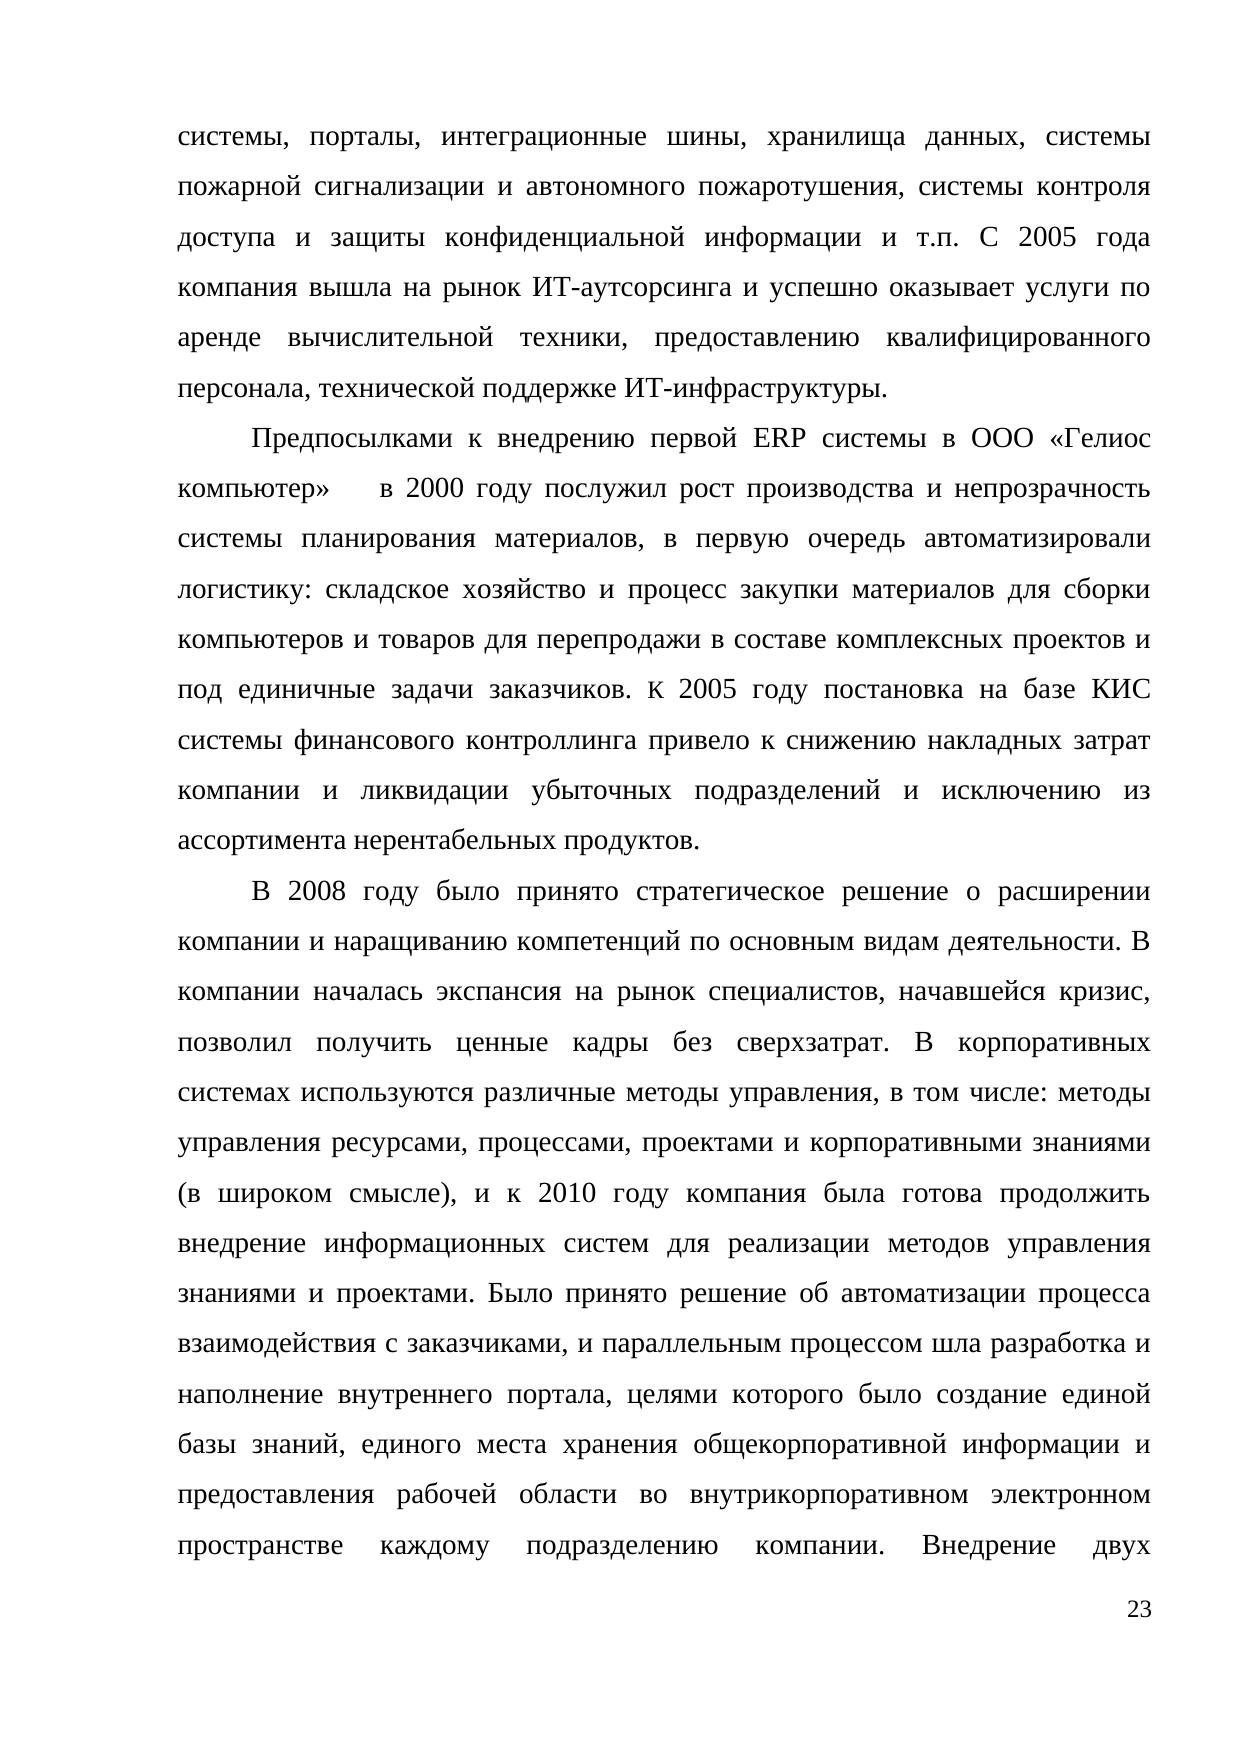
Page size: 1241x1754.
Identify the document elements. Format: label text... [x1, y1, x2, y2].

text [177, 873, 1152, 1560]
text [177, 118, 1152, 403]
text Предпосылками к внедрению первой ERP системы в ООО «Гелиос компьютер» в 2000 году послужил рост производства и непрозрачность системы планирования материалов, в первую очередь автоматизировали логистику: складское хозяйство и процесс закупки материалов для сборки компьютеров и товаров для перепродажи в составе комплексных проектов и под единичные задачи заказчиков. К 2005 году постановка на базе КИС системы финансового контроллинга привело к снижению накладных затрат компании и ликвидации убыточных подразделений и исключению из ассортимента нерентабельных продуктов. [177, 420, 1152, 856]
